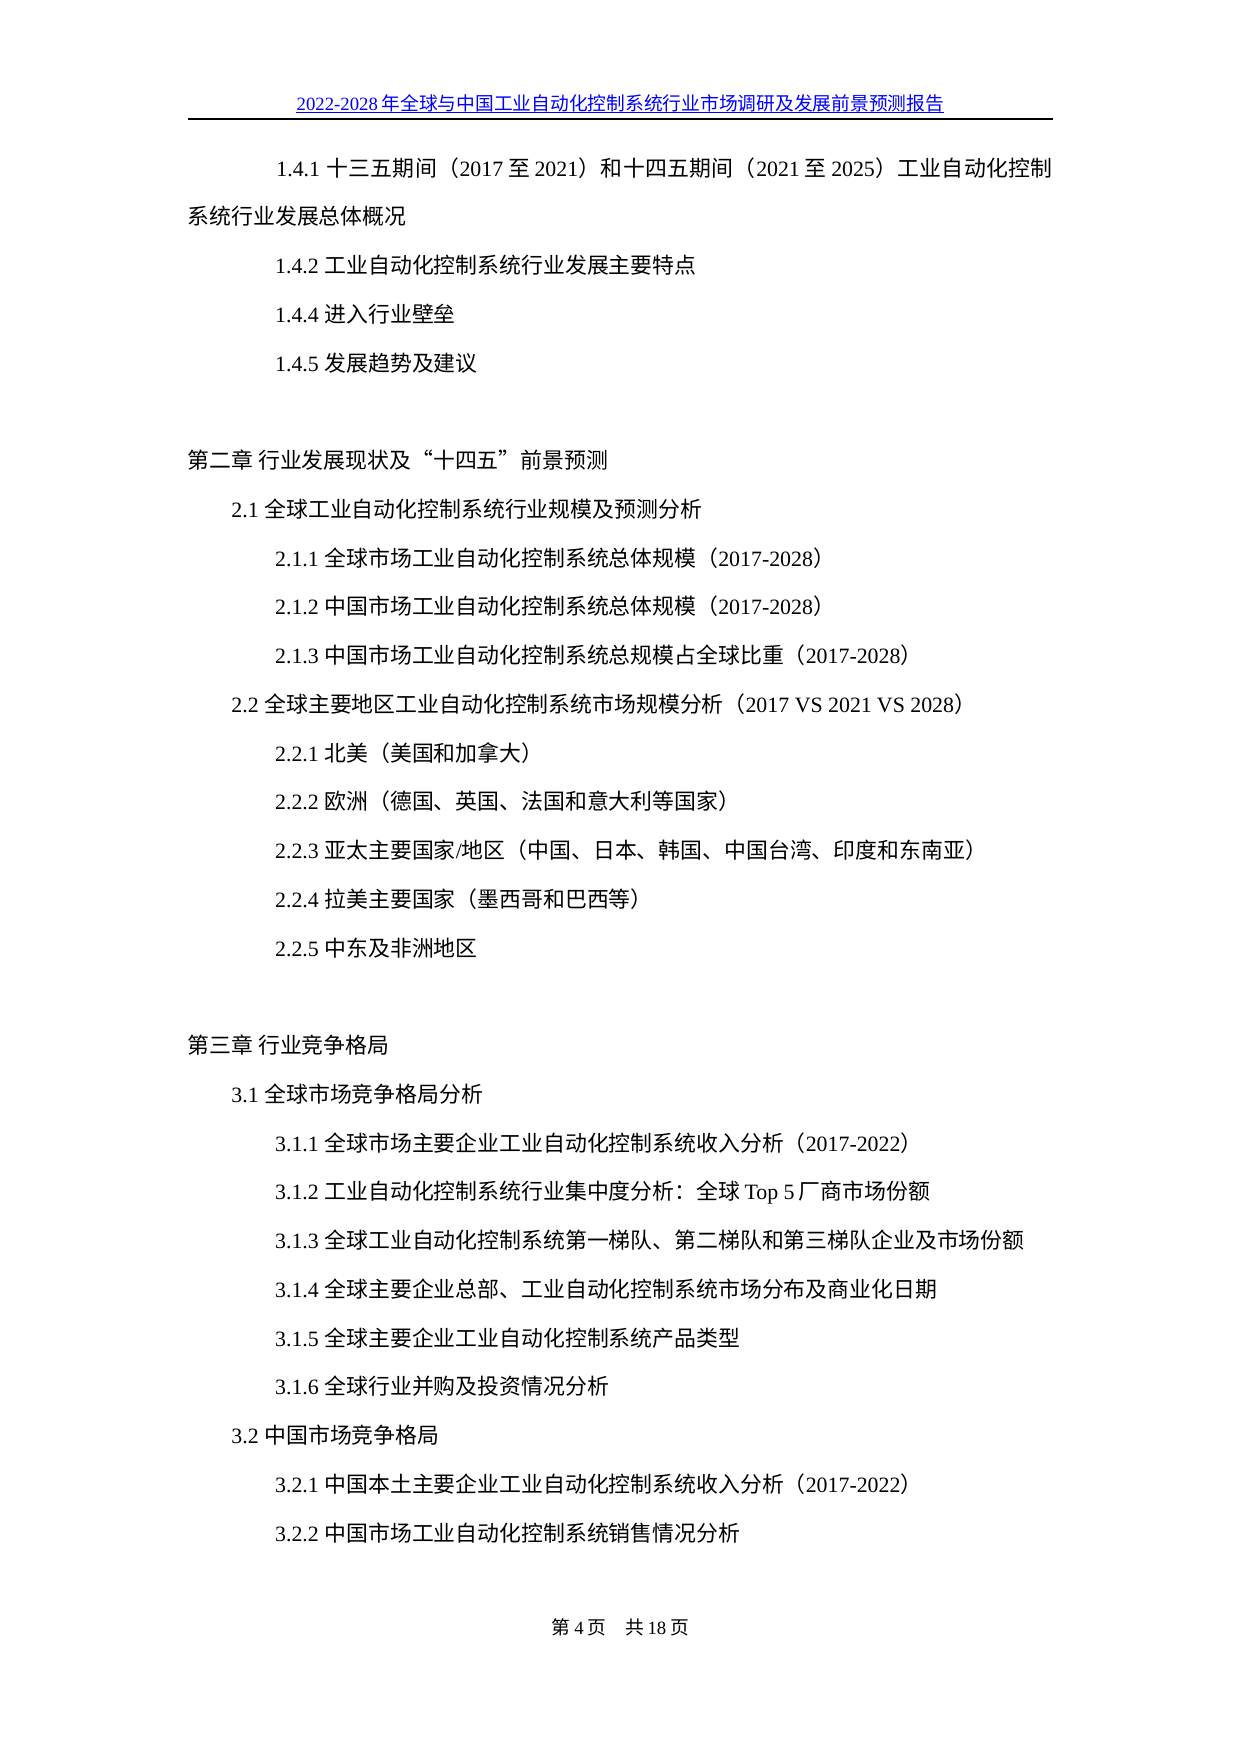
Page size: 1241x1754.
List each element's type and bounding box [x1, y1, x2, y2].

text [187, 150, 1053, 1548]
